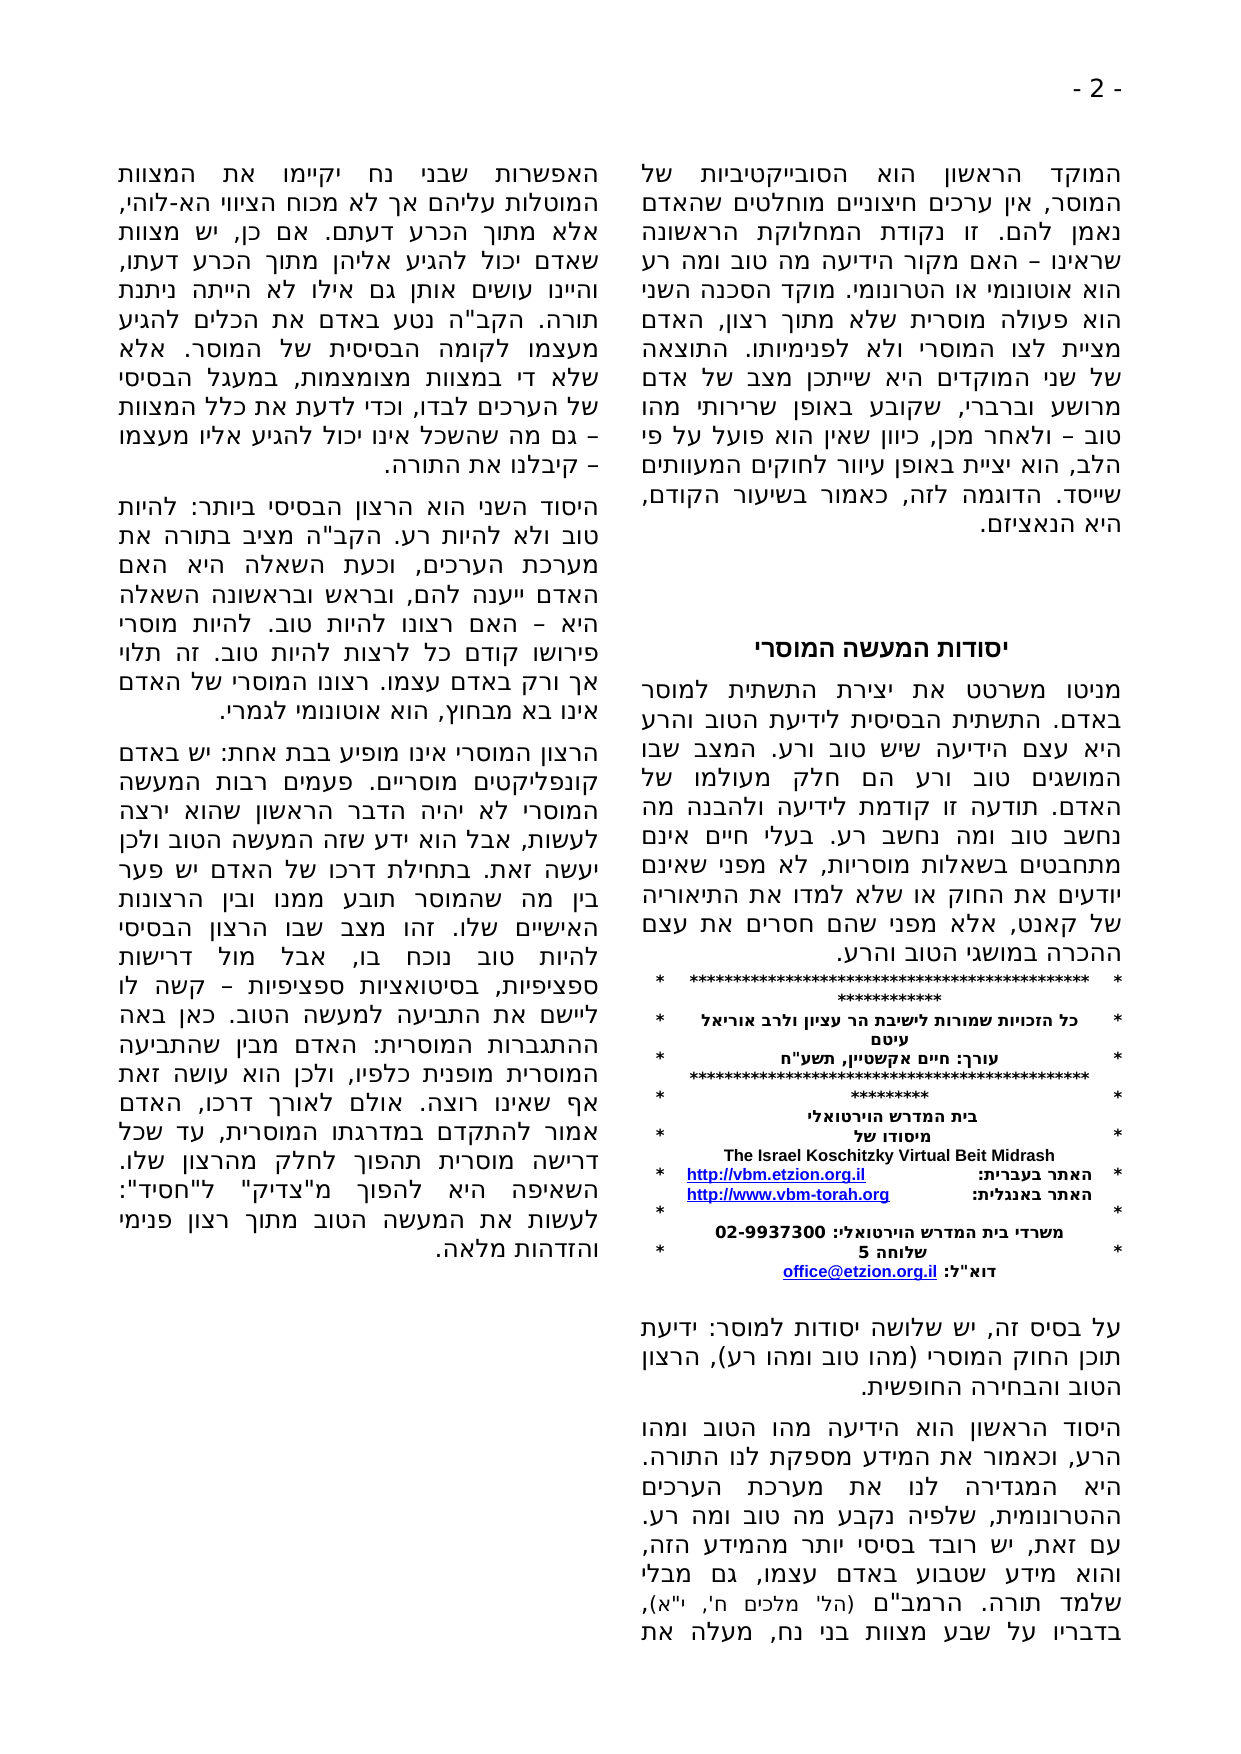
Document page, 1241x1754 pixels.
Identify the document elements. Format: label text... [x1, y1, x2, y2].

text יסודות המעשה המוסרי [641, 634, 1122, 663]
table_header * [1104, 972, 1133, 1010]
table_cell כל הזכויות שמורות לישיבת הר עציון ולרב אוריאל עיטם עורך: חיים אקשטיין, תשע"ח ******************************************************* בית המדרש הוירטואלי מיסודו של The Israel Koschitzky Virtual Beit Midrash האתר בעברית: http://vbm.etzion.org.il האתר באנגלית: http://www.vbm-torah.org משרדי בית המדרש הוירטואלי: 02-9937300 שלוחה 5 דוא"ל: office@etzion.org.il [676, 1010, 1104, 1301]
text היסוד השני הוא הרצון הבסיסי ביותר: להיות טוב ולא להיות רע. הקב"ה מציב בתורה את מערכת הערכים, וכעת השאלה היא האם האדם ייענה להם, ובראש ובראשונה השאלה היא – האם רצונו להיות טוב. להיות מוסרי פירושו קודם כל לרצות להיות טוב. זה תלוי אך ורק באדם עצמו. רצונו המוסרי של האדם אינו בא מבחוץ, הוא אוטונומי לגמרי. [118, 492, 599, 726]
table_cell * * * * * * * [646, 1010, 676, 1301]
text היסוד הראשון הוא הידיעה מהו הטוב ומהו הרע, וכאמור את המידע מספקת לנו התורה. היא המגדירה לנו את מערכת הערכים ההטרונומית, שלפיה נקבע מה טוב ומה רע. עם זאת, יש רובד בסיסי יותר מהמידע הזה, והוא מידע שטבוע באדם עצמו, גם מבלי שלמד תורה. הרמב"ם (הל' מלכים ח', י"א), בדבריו על שבע מצוות בני נח, מעלה את האפשרות שבני נח יקיימו את המצוות המוטלות עליהם אך לא מכוח הציווי הא-לוהי, אלא מתוך הכרע דעתם. אם כן, יש מצוות שאדם יכול להגיע אליהן מתוך הכרע דעתו, והיינו עושים אותן גם אילו לא הייתה ניתנת תורה. הקב"ה נטע באדם את הכלים להגיע מעצמו לקומה הבסיסית של המוסר. אלא שלא די במצוות מצומצמות, במעגל הבסיסי של הערכים לבדו, וכדי לדעת את כלל המצוות – גם מה שהשכל אינו יכול להגיע אליו מעצמו – קיבלנו את התורה. [118, 159, 599, 480]
text הרצון המוסרי אינו מופיע בבת אחת: יש באדם קונפליקטים מוסריים. פעמים רבות המעשה המוסרי לא יהיה הדבר הראשון שהוא ירצה לעשות, אבל הוא ידע שזה המעשה הטוב ולכן יעשה זאת. בתחילת דרכו של האדם יש פער בין מה שהמוסר תובע ממנו ובין הרצונות האישיים שלו. זהו מצב שבו הרצון הבסיסי להיות טוב נוכח בו, אבל מול דרישות ספציפיות, בסיטואציות ספציפיות – קשה לו ליישם את התביעה למעשה הטוב. כאן באה ההתגברות המוסרית: האדם מבין שהתביעה המוסרית מופנית כלפיו, ולכן הוא עושה זאת אף שאינו רוצה. אולם לאורך דרכו, האדם אמור להתקדם במדרגתו המוסרית, עד שכל דרישה מוסרית תהפוך לחלק מהרצון שלו. השאיפה היא להפוך מ"צדיק" ל"חסיד": לעשות את המעשה הטוב מתוך רצון פנימי והזדהות מלאה. [118, 738, 599, 1263]
text מניטו משרטט את יצירת התשתית למוסר באדם. התשתית הבסיסית לידיעת הטוב והרע היא עצם הידיעה שיש טוב ורע. המצב שבו המושגים טוב ורע הם חלק מעולמו של האדם. תודעה זו קודמת לידיעה ולהבנה מה נחשב טוב ומה נחשב רע. בעלי חיים אינם מתחבטים בשאלות מוסריות, לא מפני שאינם יודעים את החוק או שלא למדו את התיאוריה של קאנט, אלא מפני שהם חסרים את עצם ההכרה במושגי הטוב והרע. [641, 676, 1122, 967]
table_header * [646, 972, 676, 1010]
text היסוד הראשון הוא הידיעה מהו הטוב ומהו הרע, וכאמור את המידע מספקת לנו התורה. היא המגדירה לנו את מערכת הערכים ההטרונומית, שלפיה נקבע מה טוב ומה רע. עם זאת, יש רובד בסיסי יותר מהמידע הזה, והוא מידע שטבוע באדם עצמו, גם מבלי שלמד תורה. הרמב"ם (הל' מלכים ח', י"א), בדבריו על שבע מצוות בני נח, מעלה את האפשרות שבני נח יקיימו את המצוות המוטלות עליהם אך לא מכוח הציווי הא-לוהי, אלא מתוך הכרע דעתם. אם כן, יש מצוות שאדם יכול להגיע אליהן מתוך הכרע דעתו, והיינו עושים אותן גם אילו לא הייתה ניתנת תורה. הקב"ה נטע באדם את הכלים להגיע מעצמו לקומה הבסיסית של המוסר. אלא שלא די במצוות מצומצמות, במעגל הבסיסי של הערכים לבדו, וכדי לדעת את כלל המצוות – גם מה שהשכל אינו יכול להגיע אליו מעצמו – קיבלנו את התורה. [641, 1413, 1122, 1647]
text המוקד הראשון הוא הסובייקטיביות של המוסר, אין ערכים חיצוניים מוחלטים שהאדם נאמן להם. זו נקודת המחלוקת הראשונה שראינו – האם מקור הידיעה מה טוב ומה רע הוא אוטונומי או הטרונומי. מוקד הסכנה השני הוא פעולה מוסרית שלא מתוך רצון, האדם מציית לצו המוסרי ולא לפנימיותו. התוצאה של שני המוקדים היא שייתכן מצב של אדם מרושע וברברי, שקובע באופן שרירותי מהו טוב – ולאחר מכן, כיוון שאין הוא פועל על פי הלב, הוא יציית באופן עיוור לחוקים המעוותים שייסד. הדוגמה לזה, כאמור בשיעור הקודם, היא הנאציזם. [641, 159, 1122, 538]
table_cell * * * * * * * [1104, 1010, 1133, 1301]
table_header ********************************************************** [676, 972, 1104, 1010]
text על בסיס זה, יש שלושה יסודות למוסר: ידיעת תוכן החוק המוסרי (מהו טוב ומהו רע), הרצון הטוב והבחירה החופשית. [641, 980, 1122, 1401]
